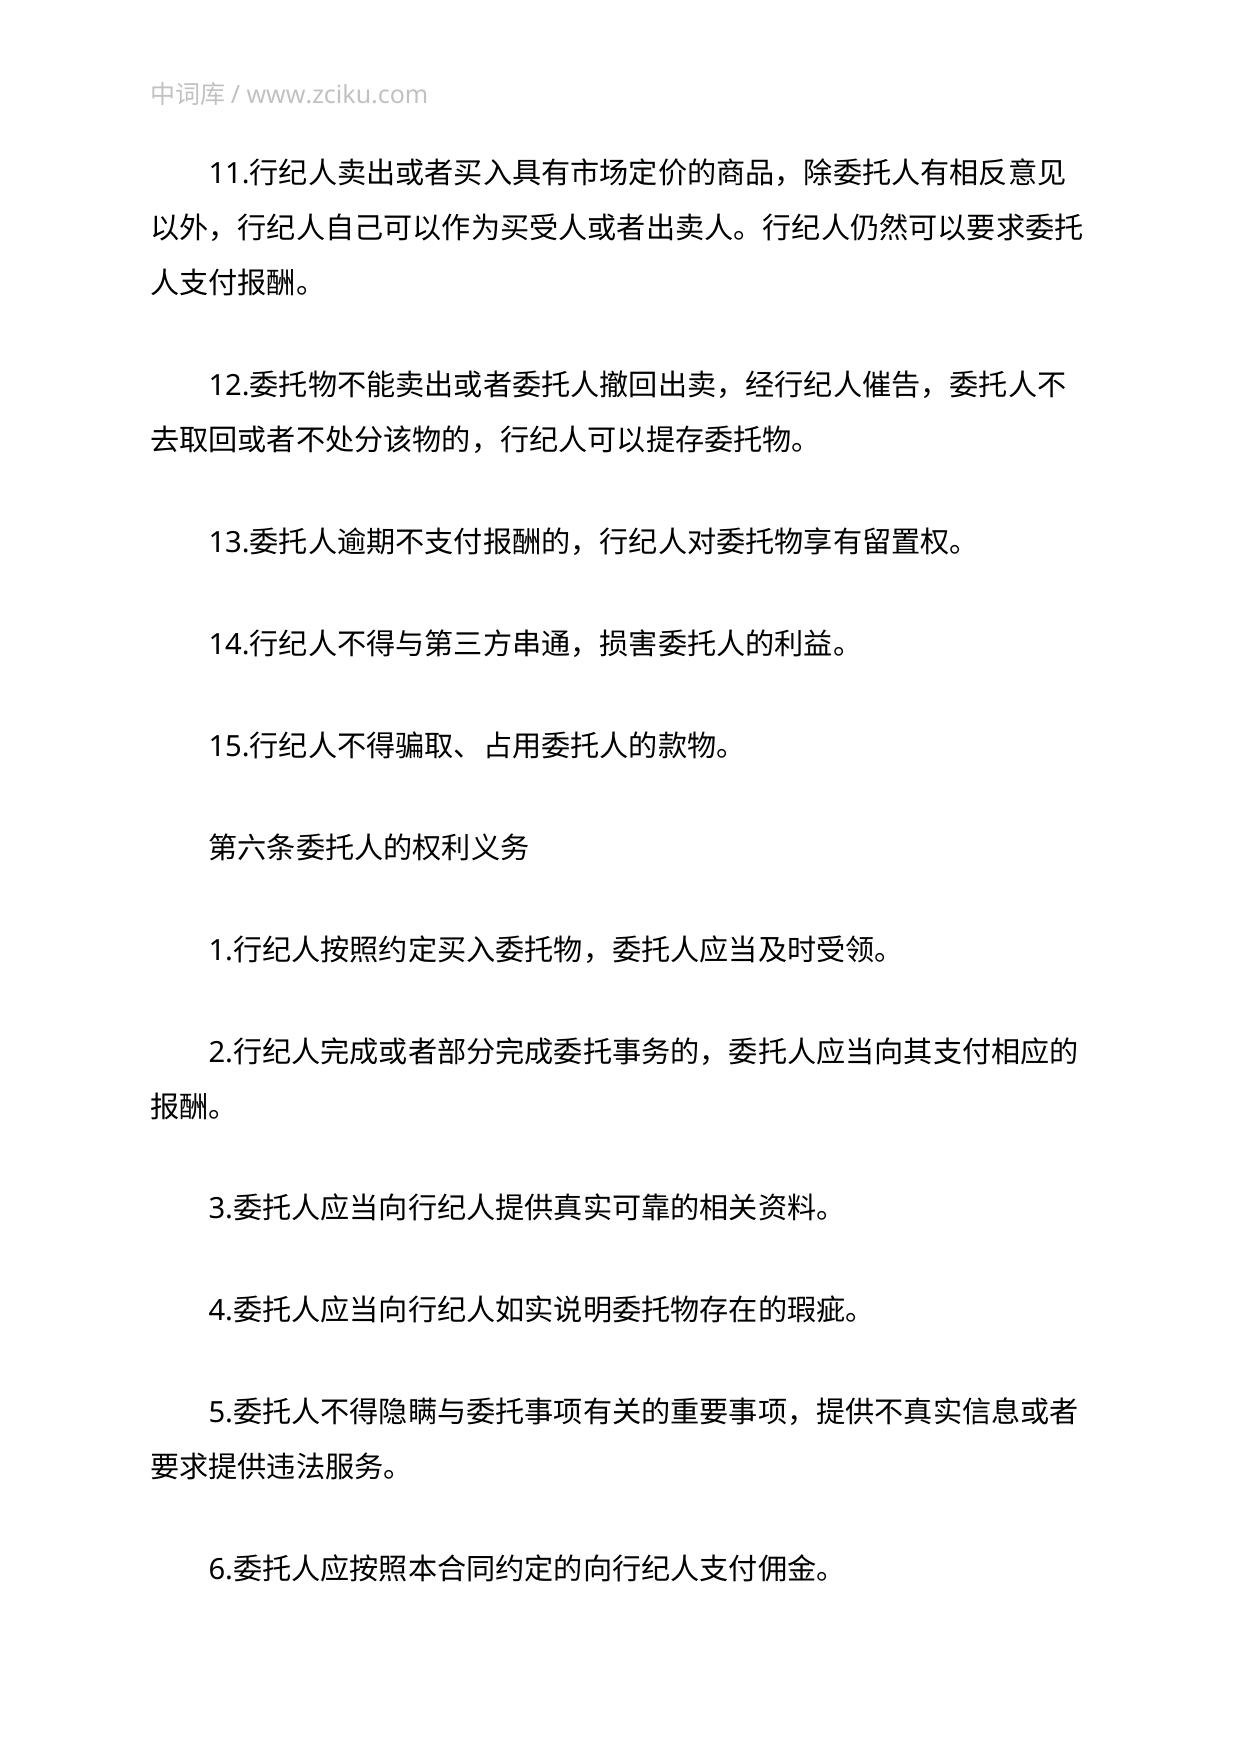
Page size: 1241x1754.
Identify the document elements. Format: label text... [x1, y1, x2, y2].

text 1.行纪人按照约定买入委托物，委托人应当及时受领。 [150, 926, 1090, 968]
text 第六条委托人的权利义务 [150, 824, 1090, 867]
text 3.委托人应当向行纪人提供真实可靠的相关资料。 [150, 1185, 1090, 1227]
text 11.行纪人卖出或者买入具有市场定价的商品，除委托人有相反意见以外，行纪人自己可以作为买受人或者出卖人。行纪人仍然可以要求委托人支付报酬。 [150, 150, 1090, 302]
text 12.委托物不能卖出或者委托人撤回出卖，经行纪人催告，委托人不去取回或者不处分该物的，行纪人可以提存委托物。 [150, 362, 1090, 459]
text 14.行纪人不得与第三方串通，损害委托人的利益。 [150, 620, 1090, 663]
text 6.委托人应按照本合同约定的向行纪人支付佣金。 [150, 1546, 1090, 1588]
text 13.委托人逾期不支付报酬的，行纪人对委托物享有留置权。 [150, 518, 1090, 561]
text 4.委托人应当向行纪人如实说明委托物存在的瑕疵。 [150, 1287, 1090, 1329]
text 5.委托人不得隐瞒与委托事项有关的重要事项，提供不真实信息或者要求提供违法服务。 [150, 1389, 1090, 1486]
text 15.行纪人不得骗取、占用委托人的款物。 [150, 722, 1090, 765]
text 2.行纪人完成或者部分完成委托事务的，委托人应当向其支付相应的报酬。 [150, 1028, 1090, 1125]
